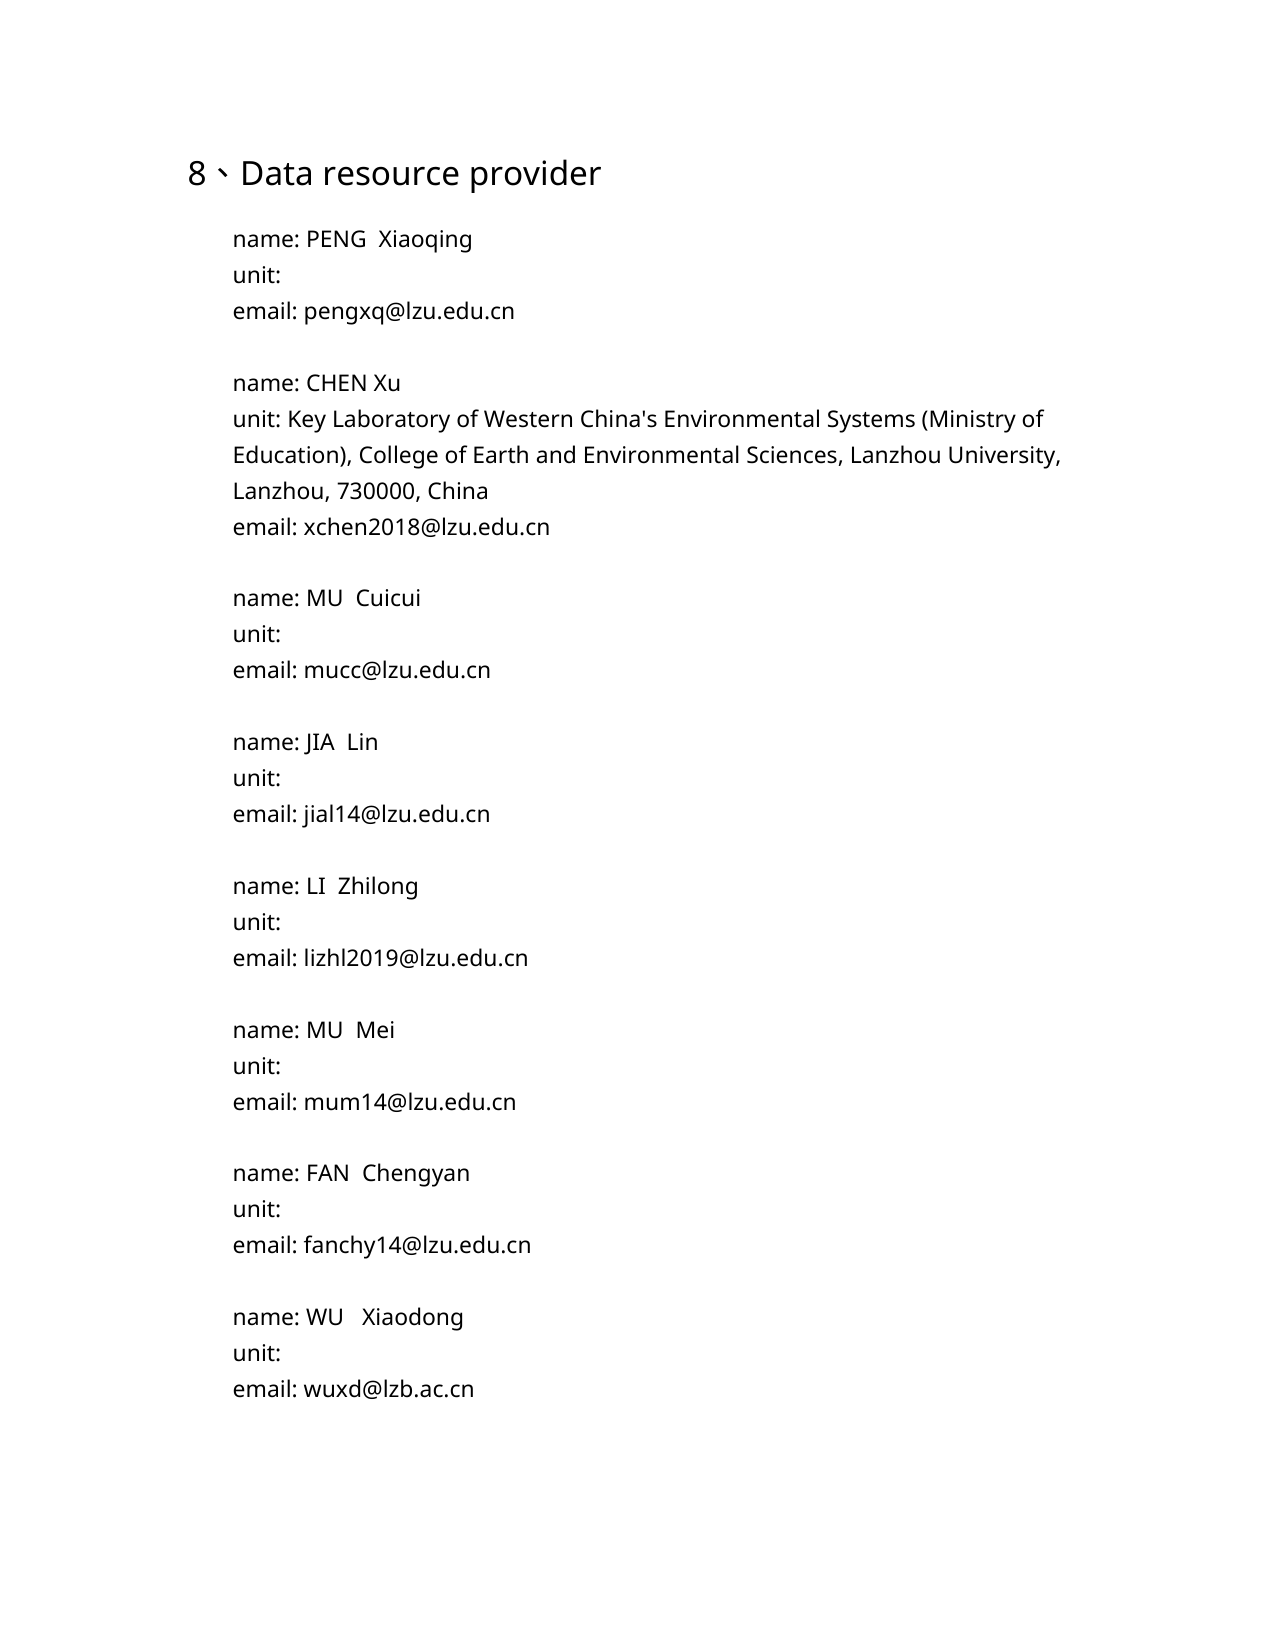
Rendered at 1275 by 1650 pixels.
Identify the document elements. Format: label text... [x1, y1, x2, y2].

text 8、Data resource provider [187, 150, 1087, 195]
text name: PENG Xiaoqing unit: email: pengxq@lzu.edu.cn name: CHEN Xu unit: Key Laboratory of Western China's Environmental Systems (Ministry of Education), College of Earth and Environmental Sciences, Lanzhou University, Lanzhou, 730000, China email: xchen2018@lzu.edu.cn name: MU Cuicui unit: email: mucc@lzu.edu.cn name: JIA Lin unit: email: jial14@lzu.edu.cn name: LI Zhilong unit: email: lizhl2019@lzu.edu.cn name: MU Mei unit: email: mum14@lzu.edu.cn name: FAN Chengyan unit: email: fanchy14@lzu.edu.cn name: WU Xiaodong unit: email: wuxd@lzb.ac.cn [232, 223, 1087, 1476]
